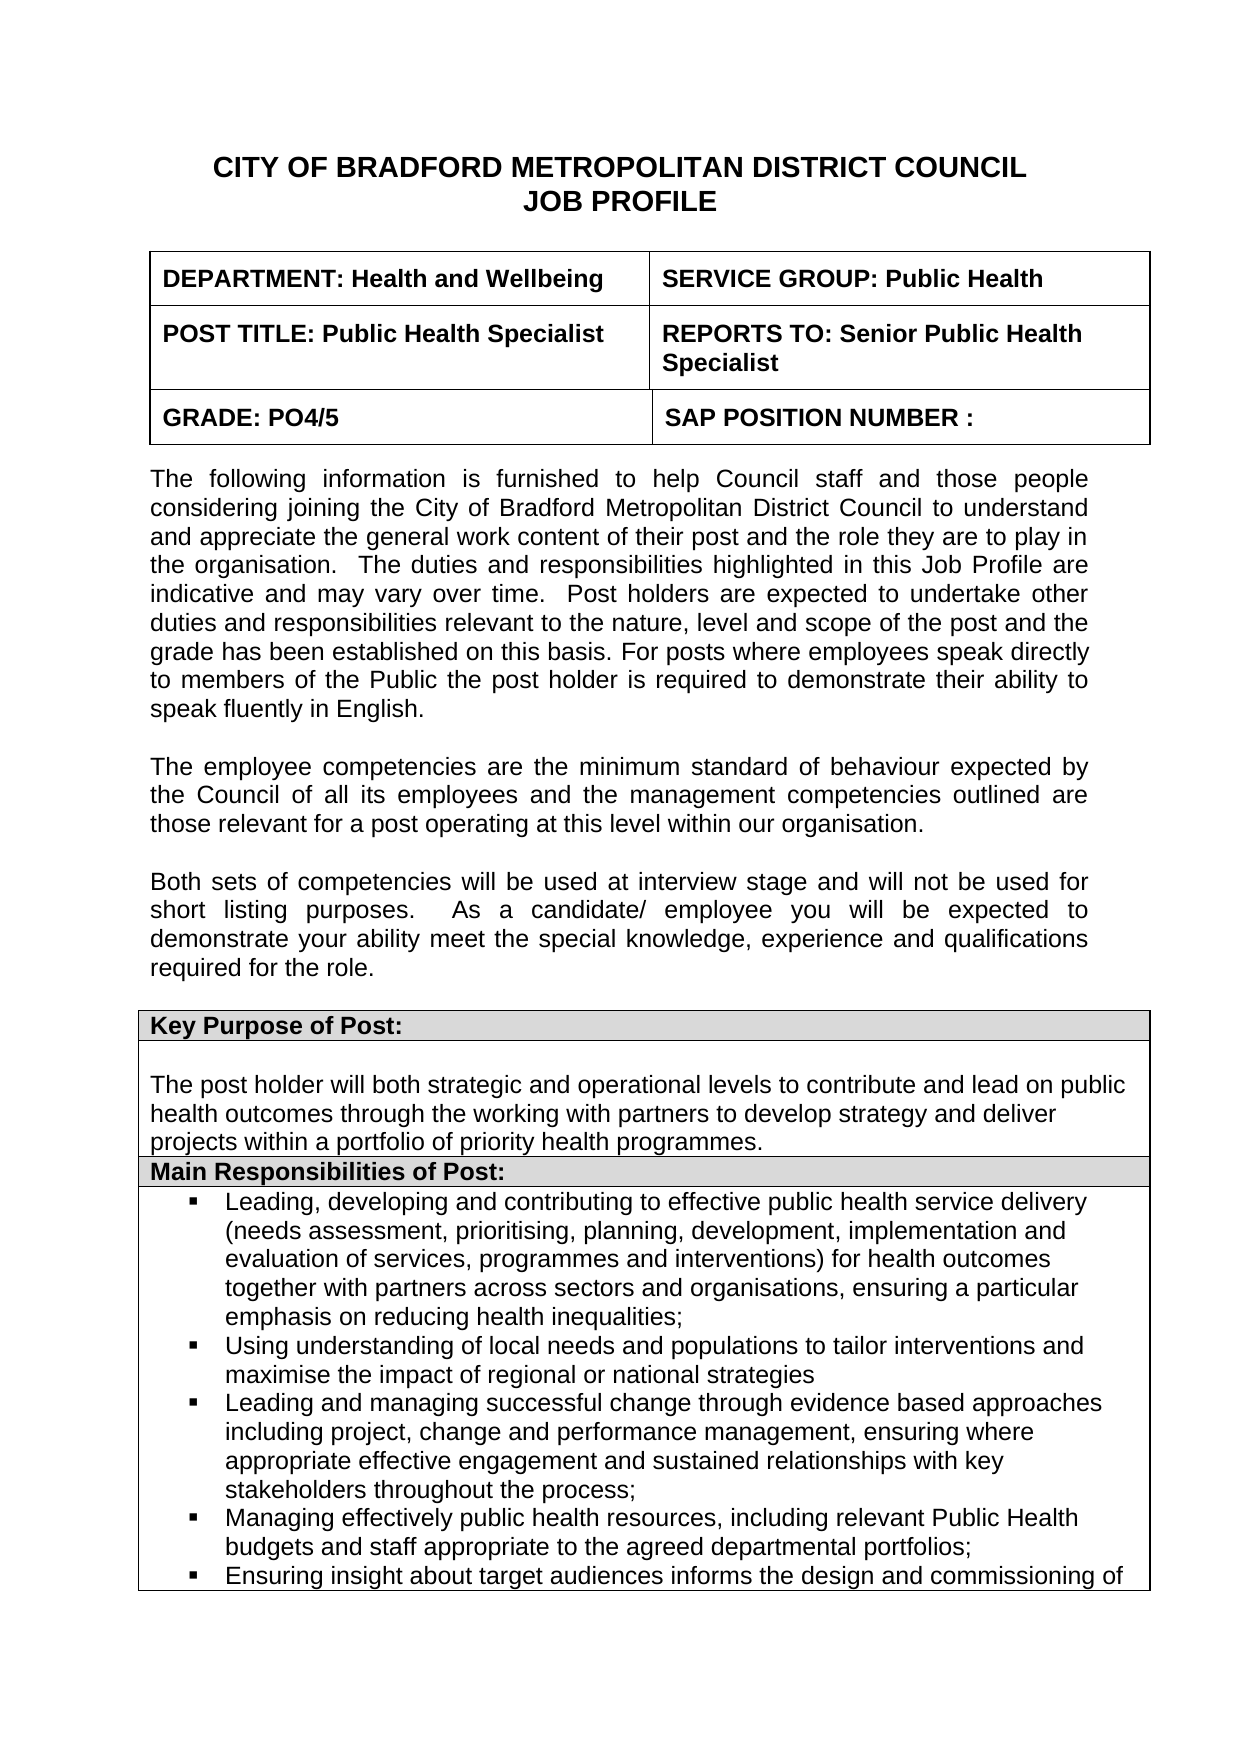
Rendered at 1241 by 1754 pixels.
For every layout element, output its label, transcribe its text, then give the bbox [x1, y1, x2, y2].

table_cell SAP POSITION NUMBER : [653, 390, 1149, 444]
text The following information is furnished to help Council staff and those people considering joining the City of Bradford Metropolitan District Council to understand and appreciate the general work content of their post and the role they are to play in the organisation. The duties and responsibilities highlighted in this Job Profile are indicative and may vary over time. Post holders are expected to undertake other duties and responsibilities relevant to the nature, level and scope of the post and the grade has been established on this basis. For posts where employees speak directly to members of the Public the post holder is required to demonstrate their ability to speak fluently in English. [150, 464, 1090, 723]
table_header DEPARTMENT: Health and Wellbeing [151, 252, 649, 305]
text Both sets of competencies will be used at interview stage and will not be used for short listing purposes. As a candidate/ employee you will be expected to demonstrate your ability meet the special knowledge, experience and qualifications required for the role. [150, 866, 1090, 981]
table_cell Main Responsibilities of Post: [139, 1157, 1149, 1186]
table_cell REPORTS TO: Senior Public Health Specialist [650, 306, 1149, 389]
table_cell POST TITLE: Public Health Specialist [151, 306, 649, 389]
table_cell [139, 1187, 1149, 1590]
subtitle CITY OF BRADFORD METROPOLITAN DISTRICT COUNCIL [150, 150, 1090, 183]
table_cell The post holder will both strategic and operational levels to contribute and lead on public health outcomes through the working with partners to develop strategy and deliver projects within a portfolio of priority health programmes. [139, 1041, 1149, 1156]
table_cell GRADE: PO4/5 [151, 390, 652, 444]
table_header Key Purpose of Post: [139, 1011, 1149, 1040]
text The employee competencies are the minimum standard of behaviour expected by the Council of all its employees and the management competencies outlined are those relevant for a post operating at this level within our organisation. [150, 751, 1090, 838]
table_header SERVICE GROUP: Public Health [650, 252, 1149, 305]
subtitle JOB PROFILE [150, 183, 1090, 217]
